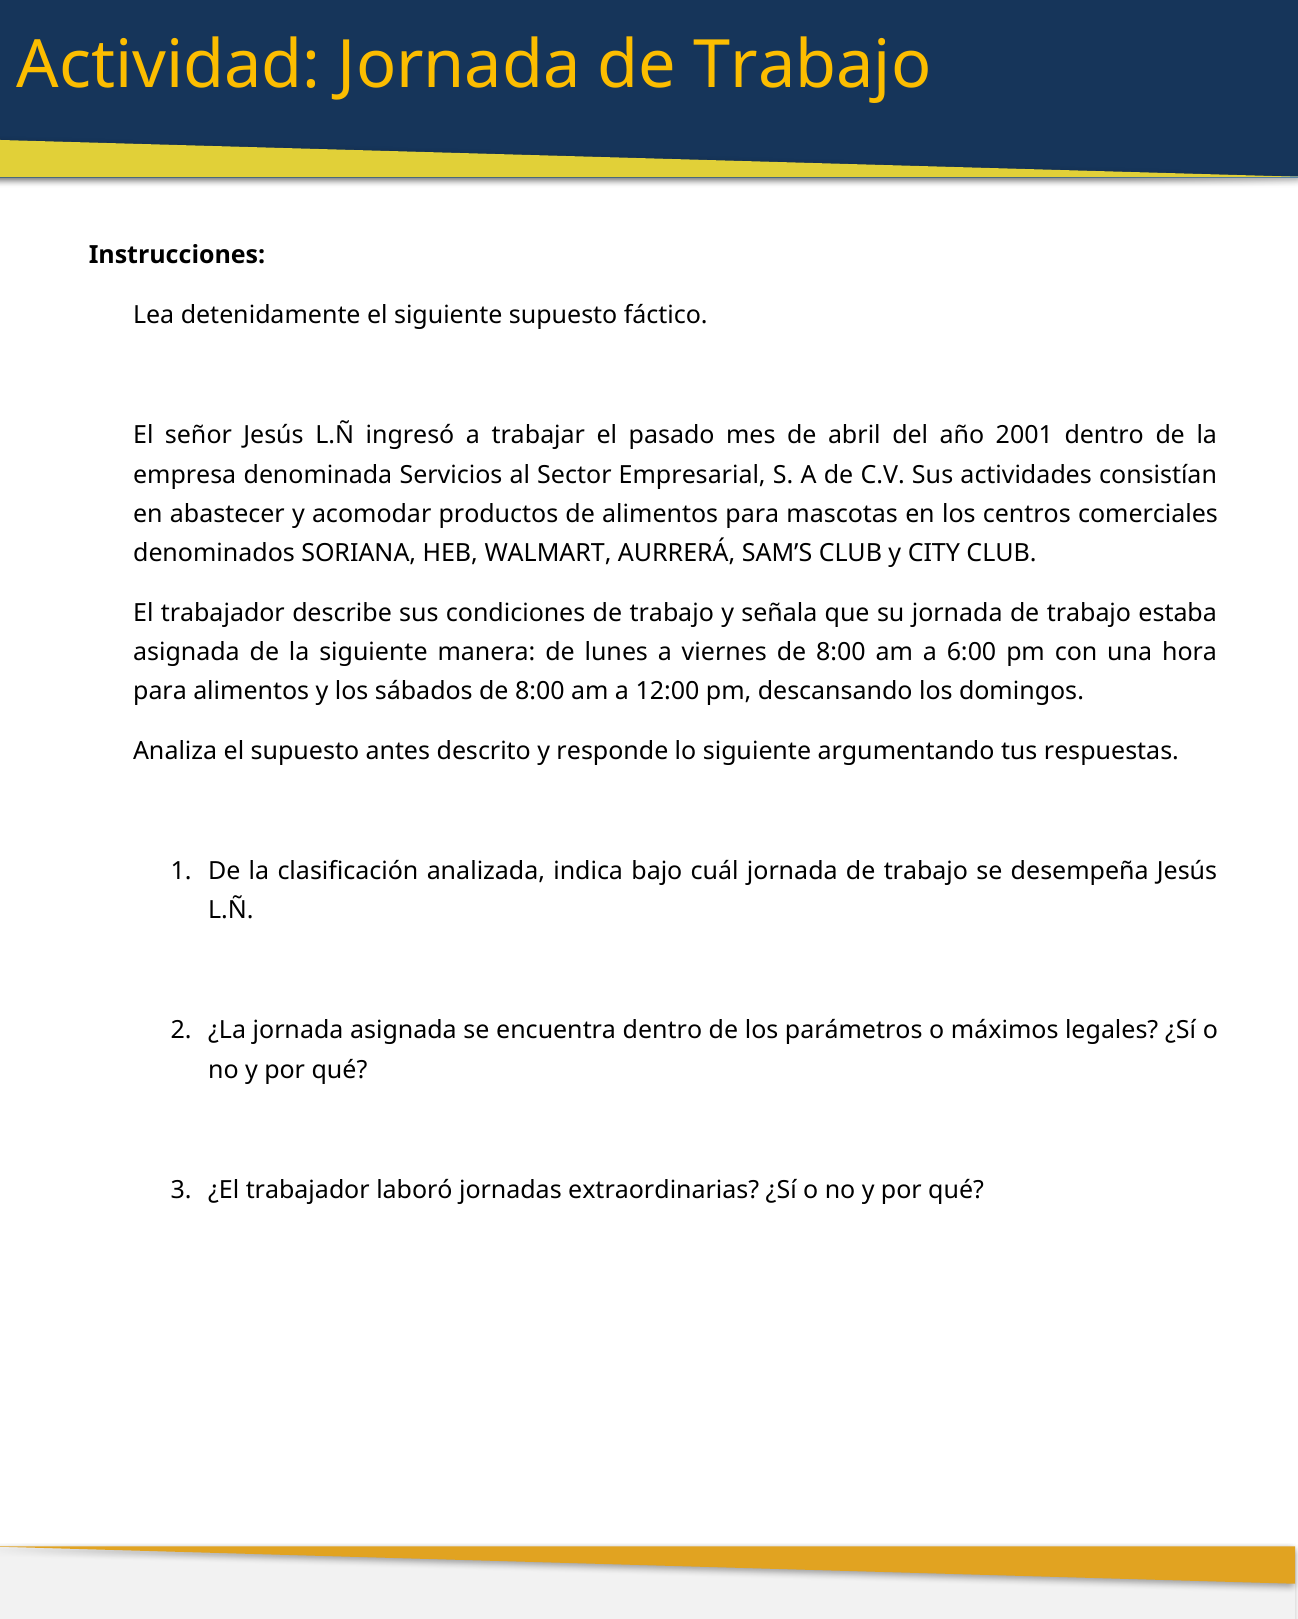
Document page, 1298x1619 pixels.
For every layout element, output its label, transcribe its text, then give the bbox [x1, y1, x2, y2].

list ¿El trabajador laboró jornadas extraordinarias? ¿Sí o no y por qué? [170, 1171, 1219, 1205]
text El trabajador describe sus condiciones de trabajo y señala que su jornada de trabajo estaba asignada de la siguiente manera: de lunes a viernes de 8:00 am a 6:00 pm con una hora para alimentos y los sábados de 8:00 am a 12:00 pm, descansando los domingos. [133, 595, 1219, 707]
text Lea detenidamente el siguiente supuesto fáctico. [133, 297, 1219, 331]
list ¿La jornada asignada se encuentra dentro de los parámetros o máximos legales? ¿Sí o no y por qué? [170, 1012, 1219, 1085]
list De la clasificación analizada, indica bajo cuál jornada de trabajo se desempeña Jesús L.Ñ. [170, 853, 1219, 926]
text El señor Jesús L.Ñ ingresó a trabajar el pasado mes de abril del año 2001 dentro de la empresa denominada Servicios al Sector Empresarial, S. A de C.V. Sus actividades consistían en abastecer y acomodar productos de alimentos para mascotas en los centros comerciales denominados SORIANA, HEB, WALMART, AURRERÁ, SAM’S CLUB y CITY CLUB. [133, 417, 1219, 569]
text Analiza el supuesto antes descrito y responde lo siguiente argumentando tus respuestas. [133, 733, 1219, 767]
text Instrucciones: [88, 237, 1219, 271]
